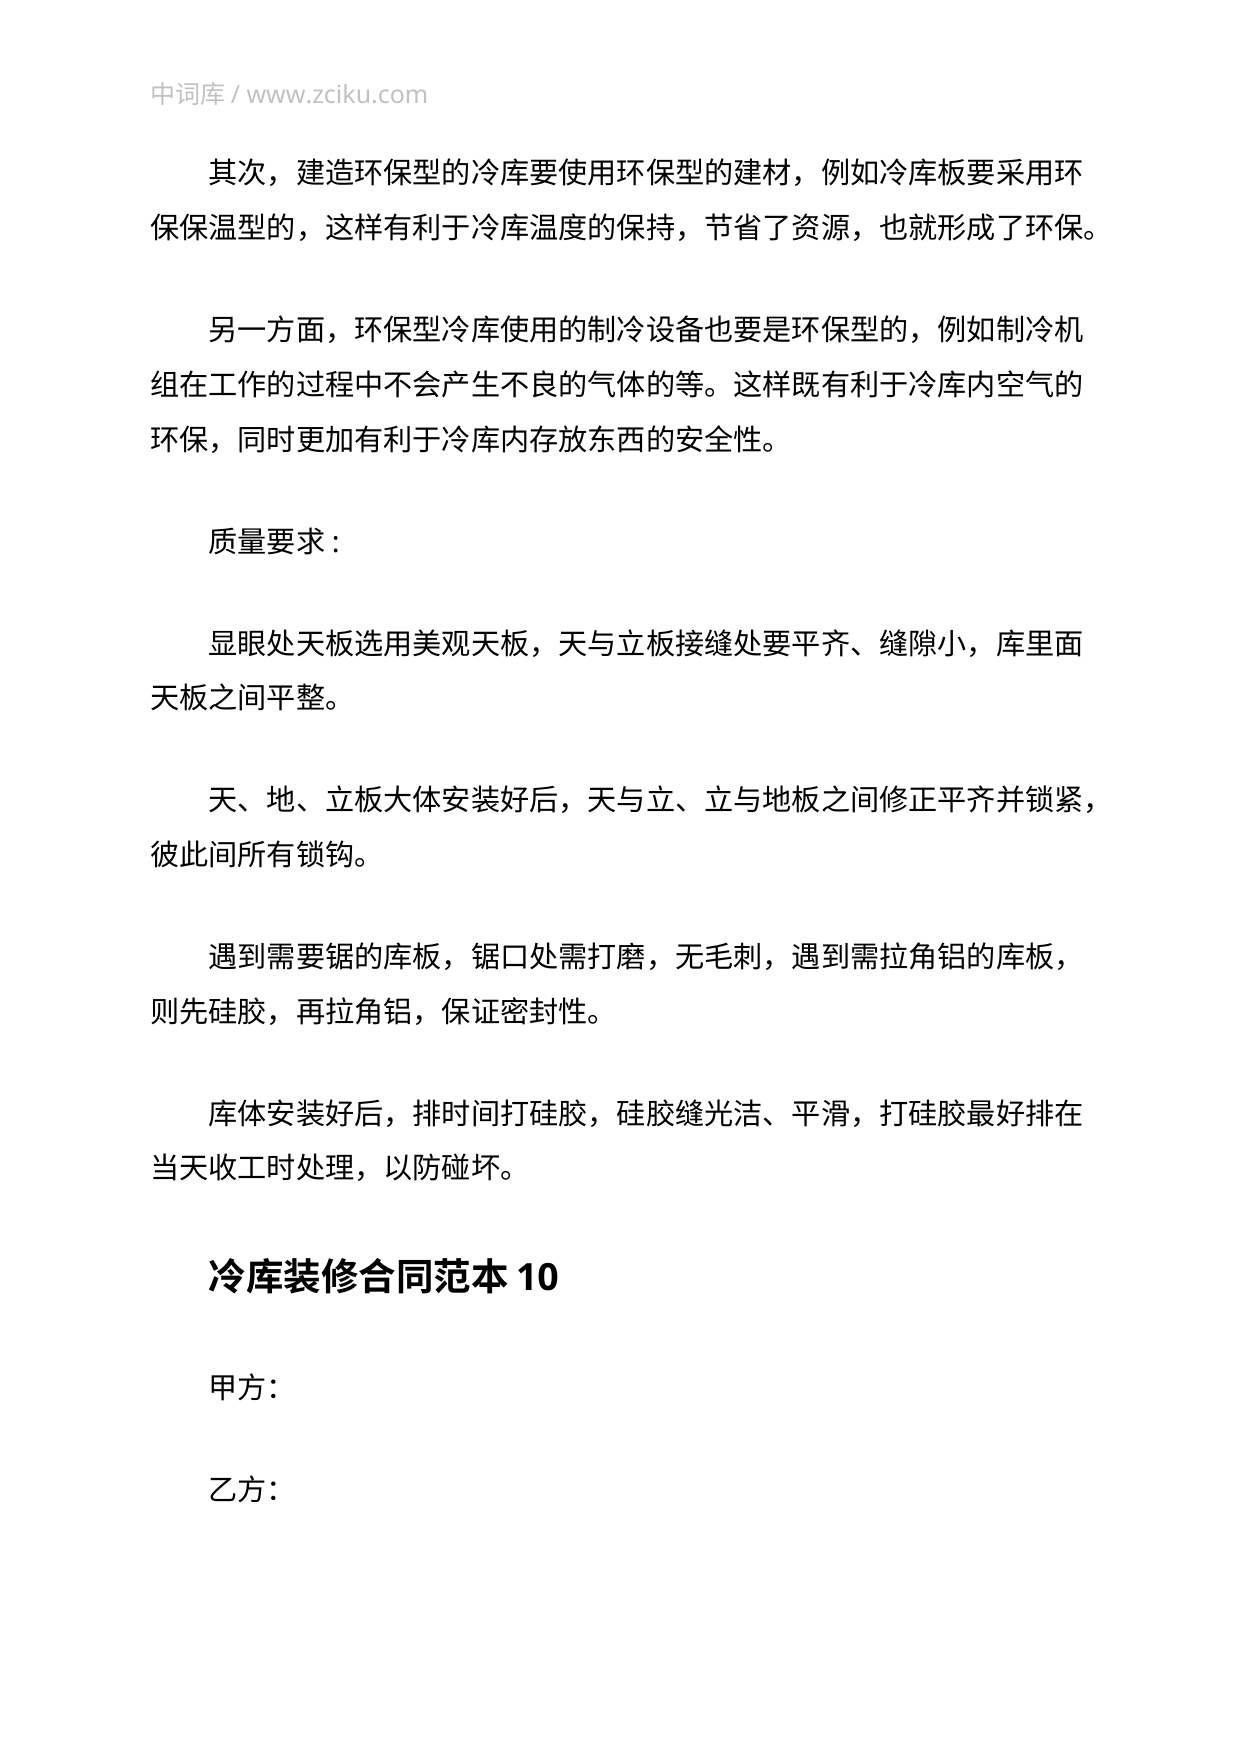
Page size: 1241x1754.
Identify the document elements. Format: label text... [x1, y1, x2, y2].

text 乙方： [150, 1466, 1090, 1508]
text 其次，建造环保型的冷库要使用环保型的建材，例如冷库板要采用环保保温型的，这样有利于冷库温度的保持，节省了资源，也就形成了环保。 [150, 150, 1090, 247]
text 冷库装修合同范本10 [150, 1247, 1090, 1301]
text 质量要求 : [150, 518, 1090, 561]
text 遇到需要锯的库板，锯口处需打磨，无毛刺，遇到需拉角铝的库板，则先硅胶，再拉角铝，保证密封性。 [150, 933, 1090, 1031]
text 甲方： [150, 1364, 1090, 1407]
text 显眼处天板选用美观天板，天与立板接缝处要平齐、缝隙小，库里面天板之间平整。 [150, 620, 1090, 717]
text 另一方面，环保型冷库使用的制冷设备也要是环保型的，例如制冷机组在工作的过程中不会产生不良的气体的等。这样既有利于冷库内空气的环保，同时更加有利于冷库内存放东西的安全性。 [150, 307, 1090, 459]
text 库体安装好后，排时间打硅胶，硅胶缝光洁、平滑，打硅胶最好排在当天收工时处理，以防碰坏。 [150, 1090, 1090, 1187]
text 天、地、立板大体安装好后，天与立、立与地板之间修正平齐并锁紧，彼此间所有锁钩。 [150, 777, 1090, 874]
